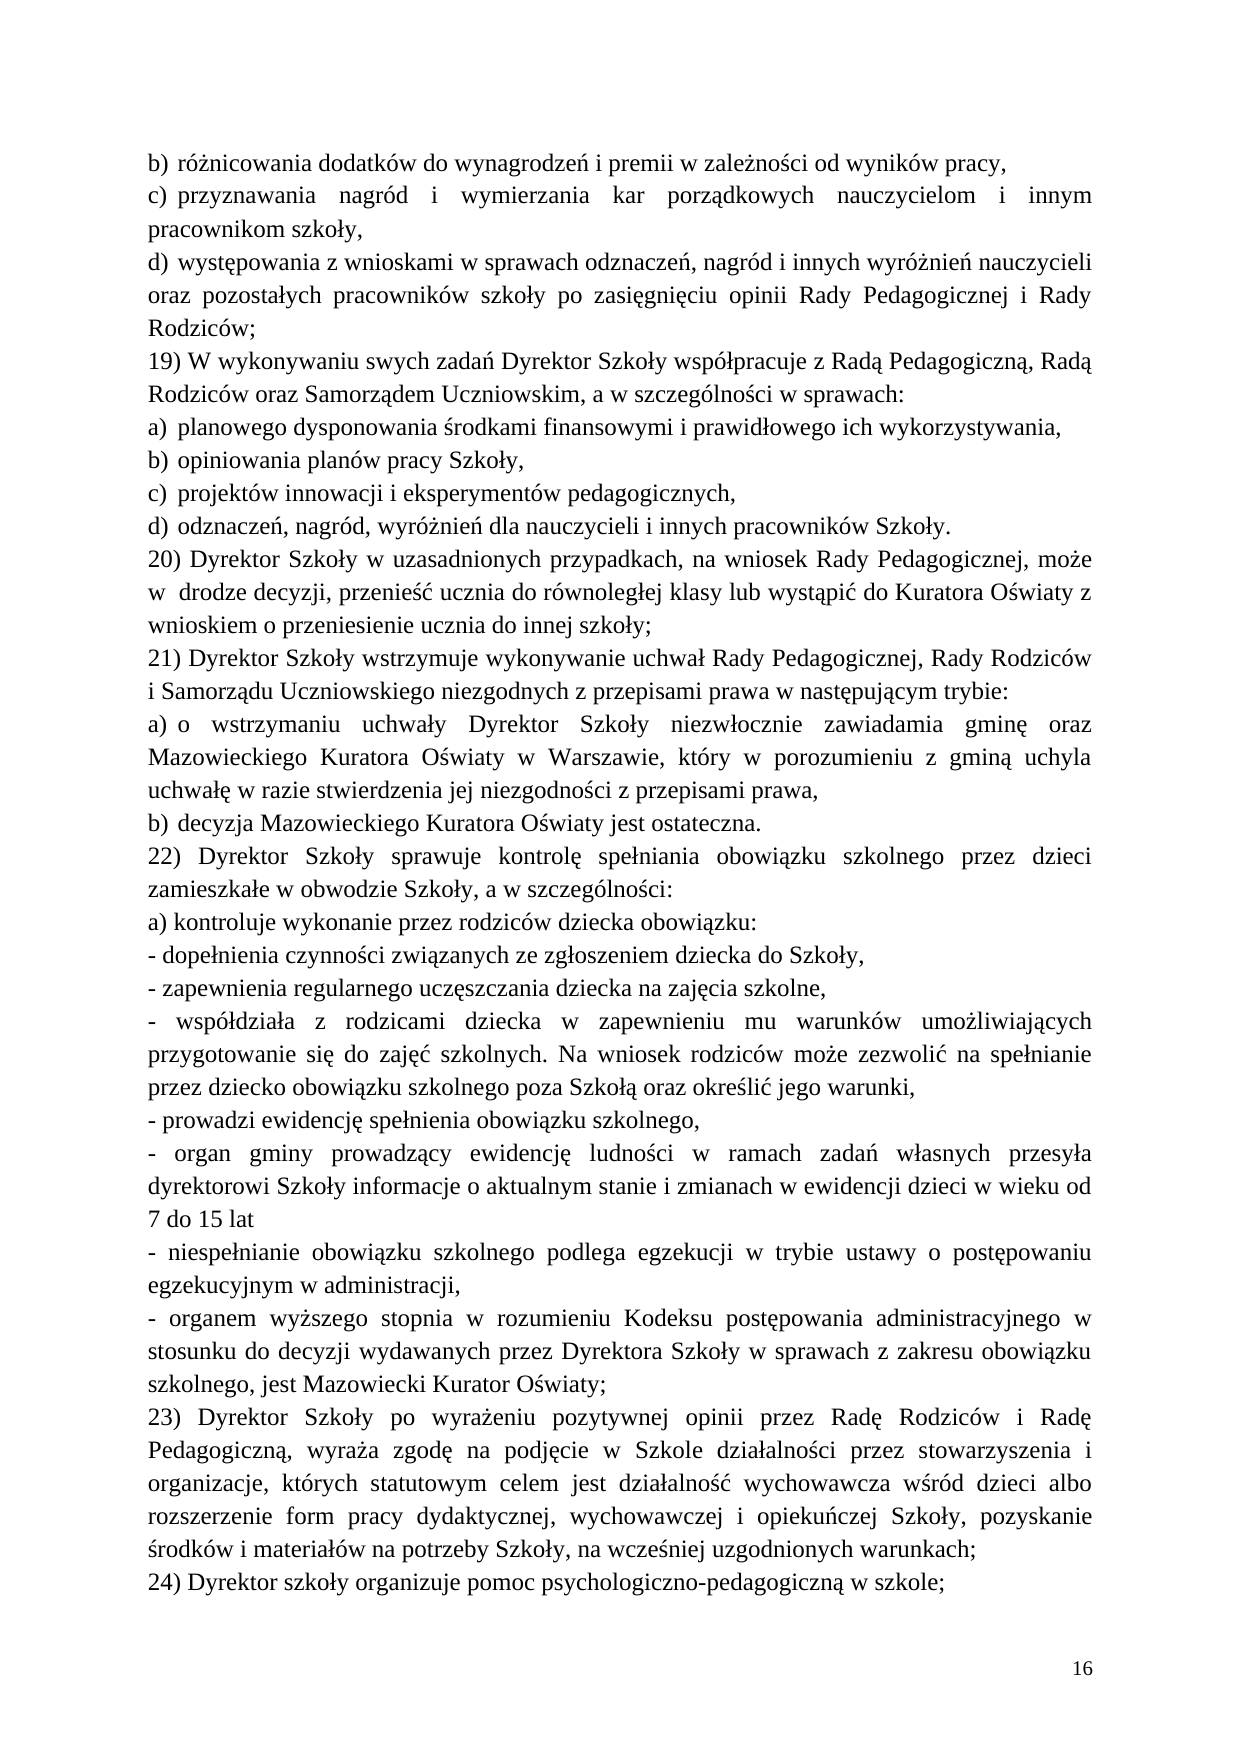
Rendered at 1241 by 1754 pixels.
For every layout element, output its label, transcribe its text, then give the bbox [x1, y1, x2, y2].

list odznaczeń, nagród, wyróżnień dla nauczycieli i innych pracowników Szkoły. [148, 511, 1093, 539]
list - współdziała z rodzicami dziecka w zapewnieniu mu warunków umożliwiających przygotowanie się do zajęć szkolnych. Na wniosek rodziców może zezwolić na spełnianie przez dziecko obowiązku szkolnego poza Szkołą oraz określić jego warunki, [148, 1006, 1093, 1101]
list - prowadzi ewidencję spełnienia obowiązku szkolnego, [148, 1105, 1093, 1134]
list o wstrzymaniu uchwały Dyrektor Szkoły niezwłocznie zawiadamia gminę oraz Mazowieckiego Kuratora Oświaty w Warszawie, który w porozumieniu z gminą uchyla uchwałę w razie stwierdzenia jej niezgodności z przepisami prawa, [148, 709, 1093, 804]
list - zapewnienia regularnego uczęszczania dziecka na zajęcia szkolne, [148, 973, 1093, 1002]
list decyzja Mazowieckiego Kuratora Oświaty jest ostateczna. [148, 808, 1093, 837]
text 22) Dyrektor Szkoły sprawuje kontrolę spełniania obowiązku szkolnego przez dzieci zamieszkałe w obwodzie Szkoły, a w szczególności: [148, 841, 1093, 903]
text 21) Dyrektor Szkoły wstrzymuje wykonywanie uchwał Rady Pedagogicznej, Rady Rodziców i Samorządu Uczniowskiego niezgodnych z przepisami prawa w następującym trybie: [148, 643, 1093, 705]
text a) kontroluje wykonanie przez rodziców dziecka obowiązku: [148, 907, 1093, 936]
list przyznawania nagród i wymierzania kar porządkowych nauczycielom i innym pracownikom szkoły, [148, 181, 1093, 242]
text - niespełnianie obowiązku szkolnego podlega egzekucji w trybie ustawy o postępowaniu egzekucyjnym w administracji, [148, 1237, 1093, 1299]
text - organ gminy prowadzący ewidencję ludności w ramach zadań własnych przesyła dyrektorowi Szkoły informacje o aktualnym stanie i zmianach w ewidencji dzieci w wieku od 7 do 15 lat [148, 1138, 1093, 1233]
text 19) W wykonywaniu swych zadań Dyrektor Szkoły współpracuje z Radą Pedagogiczną, Radą Rodziców oraz Samorządem Uczniowskim, a w szczególności w sprawach: [148, 346, 1093, 407]
list - dopełnienia czynności związanych ze zgłoszeniem dziecka do Szkoły, [148, 940, 1093, 969]
list projektów innowacji i eksperymentów pedagogicznych, [148, 478, 1093, 507]
text 23) Dyrektor Szkoły po wyrażeniu pozytywnej opinii przez Radę Rodziców i Radę Pedagogiczną, wyraża zgodę na podjęcie w Szkole działalności przez stowarzyszenia i organizacje, których statutowym celem jest działalność wychowawcza wśród dzieci albo rozszerzenie form pracy dydaktycznej, wychowawczej i opiekuńczej Szkoły, pozyskanie środków i materiałów na potrzeby Szkoły, na wcześniej uzgodnionych warunkach; [148, 1402, 1093, 1563]
list różnicowania dodatków do wynagrodzeń i premii w zależności od wyników pracy, [148, 148, 1093, 176]
text 24) Dyrektor szkoły organizuje pomoc psychologiczno-pedagogiczną w szkole; [148, 1567, 1093, 1596]
list planowego dysponowania środkami finansowymi i prawidłowego ich wykorzystywania, [148, 412, 1093, 441]
text 20) Dyrektor Szkoły w uzasadnionych przypadkach, na wniosek Rady Pedagogicznej, może w drodze decyzji, przenieść ucznia do równoległej klasy lub wystąpić do Kuratora Oświaty z wnioskiem o przeniesienie ucznia do innej szkoły; [148, 544, 1093, 639]
list występowania z wnioskami w sprawach odznaczeń, nagród i innych wyróżnień nauczycieli oraz pozostałych pracowników szkoły po zasięgnięciu opinii Rady Pedagogicznej i Rady Rodziców; [148, 247, 1093, 341]
text - organem wyższego stopnia w rozumieniu Kodeksu postępowania administracyjnego w stosunku do decyzji wydawanych przez Dyrektora Szkoły w sprawach z zakresu obowiązku szkolnego, jest Mazowiecki Kurator Oświaty; [148, 1303, 1093, 1398]
list opiniowania planów pracy Szkoły, [148, 445, 1093, 473]
